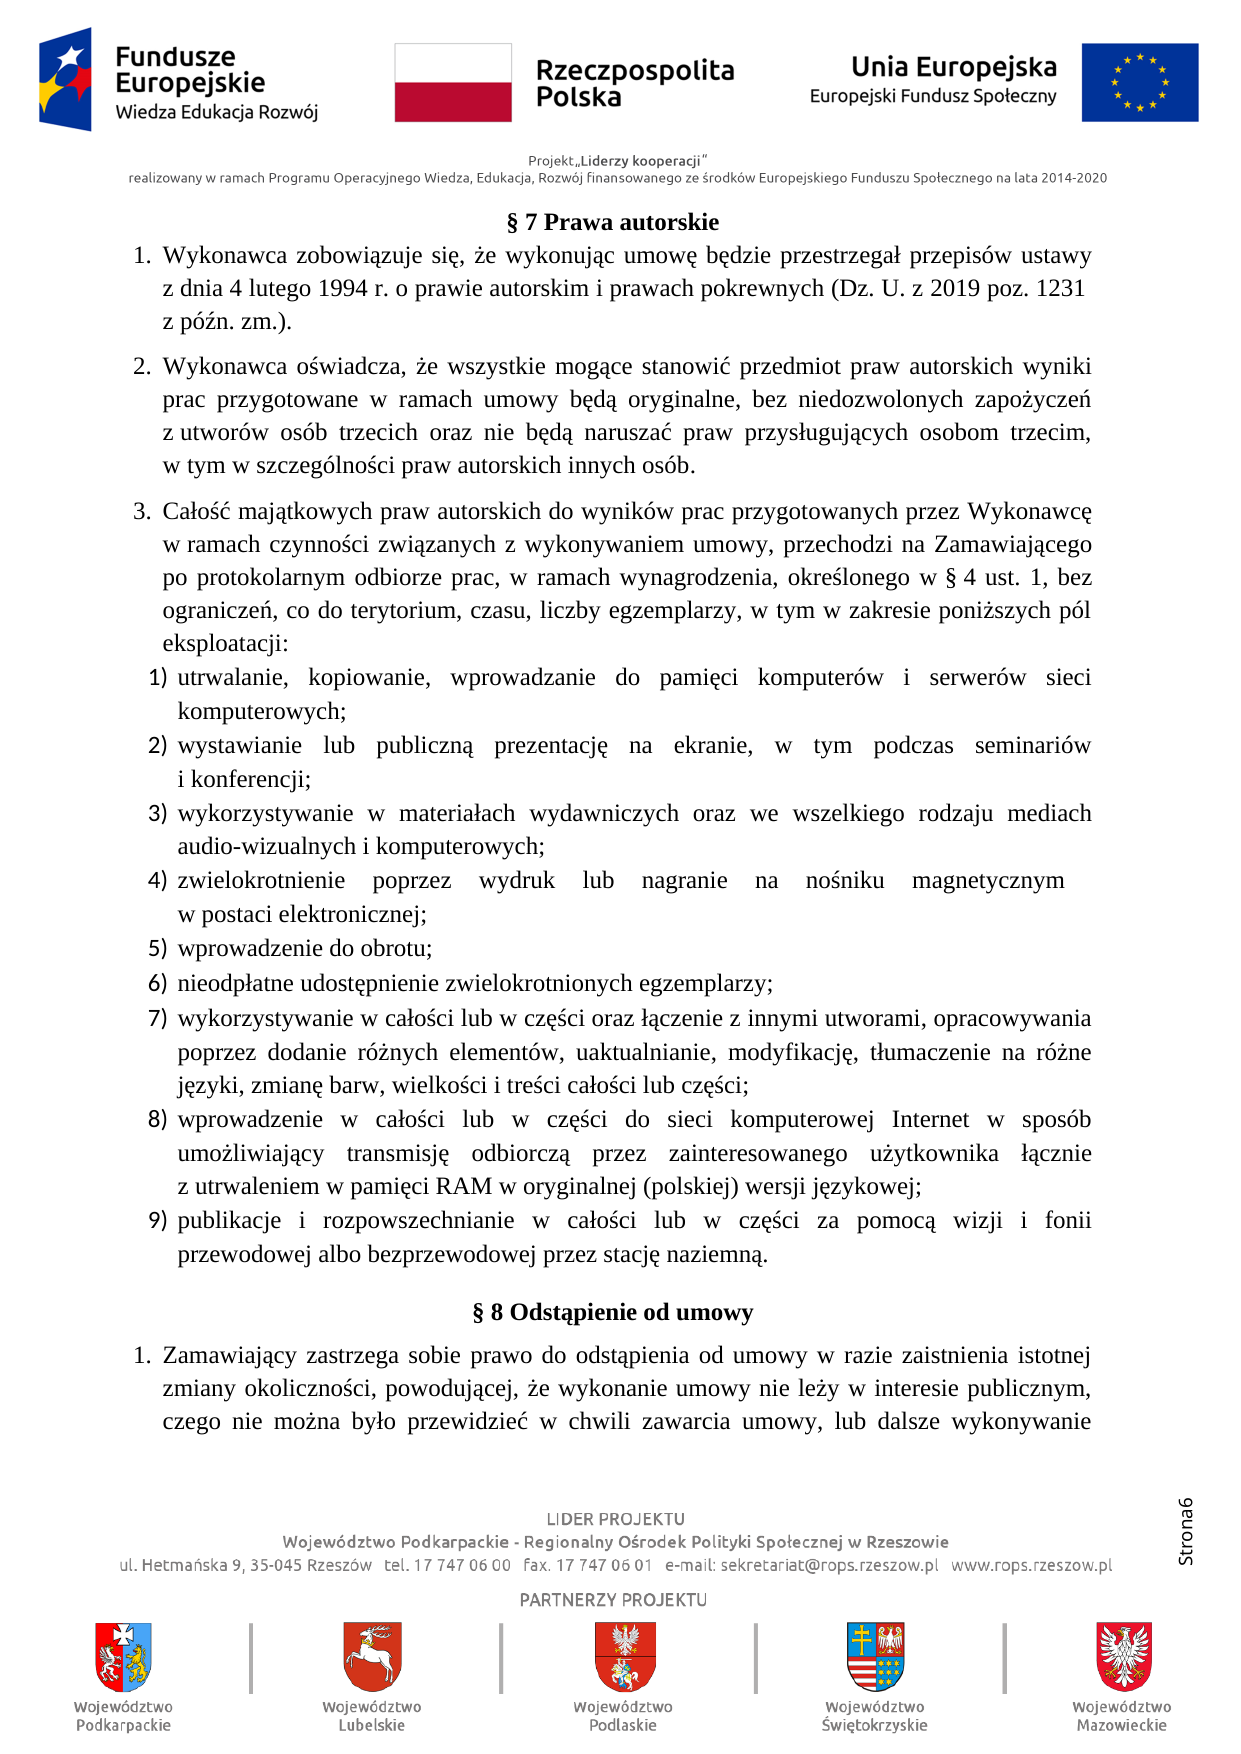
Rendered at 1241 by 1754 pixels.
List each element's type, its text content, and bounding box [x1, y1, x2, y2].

list Całość majątkowych praw autorskich do wyników prac przygotowanych przez Wykonawcę w ramach czynności związanych z wykonywaniem umowy, przechodzi na Zamawiającego po protokolarnym odbiorze prac, w ramach wynagrodzenia, określonego w § 4 ust. 1, bez ograniczeń, co do terytorium, czasu, liczby egzemplarzy, w tym w zakresie poniższych pól eksploatacji: [133, 496, 1092, 657]
picture [6, 1498, 1241, 1754]
list zwielokrotnienie poprzez wydruk lub nagranie na nośniku magnetycznym w postaci elektronicznej; [148, 864, 1092, 928]
text § 7 Prawa autorskie [133, 207, 1092, 236]
list wykorzystywanie w całości lub w części oraz łączenie z innymi utworami, opracowywania poprzez dodanie różnych elementów, uaktualnianie, modyfikację, tłumaczenie na różne języki, zmianę barw, wielkości i treści całości lub części; [148, 1002, 1092, 1099]
text § 8 Odstąpienie od umowy [133, 1297, 1092, 1326]
list wprowadzenie do obrotu; [148, 932, 1092, 963]
list utrwalanie, kopiowanie, wprowadzanie do pamięci komputerów i serwerów sieci komputerowych; [148, 661, 1092, 724]
list wystawianie lub publiczną prezentację na ekranie, w tym podczas seminariów i konferencji; [148, 729, 1092, 792]
list Wykonawca zobowiązuje się, że wykonując umowę będzie przestrzegał przepisów ustawy z dnia 4 lutego 1994 r. o prawie autorskim i prawach pokrewnych (Dz. U. z 2019 poz. 1231 z późn. zm.). [133, 240, 1092, 334]
list publikacje i rozpowszechnianie w całości lub w części za pomocą wizji i fonii przewodowej albo bezprzewodowej przez stację naziemną. [148, 1204, 1092, 1267]
list wprowadzenie w całości lub w części do sieci komputerowej Internet w sposób umożliwiający transmisję odbiorczą przez zainteresowanego użytkownika łącznie z utrwaleniem w pamięci RAM w oryginalnej (polskiej) wersji językowej; [148, 1103, 1092, 1200]
list wykorzystywanie w materiałach wydawniczych oraz we wszelkiego rodzaju mediach audio-wizualnych i komputerowych; [148, 797, 1092, 860]
list nieodpłatne udostępnienie zwielokrotnionych egzemplarzy; [148, 967, 1092, 998]
picture [0, 5, 1239, 210]
list Wykonawca oświadcza, że wszystkie mogące stanowić przedmiot praw autorskich wyniki prac przygotowane w ramach umowy będą oryginalne, bez niedozwolonych zapożyczeń z utworów osób trzecich oraz nie będą naruszać praw przysługujących osobom trzecim, w tym w szczególności praw autorskich innych osób. [133, 351, 1092, 479]
